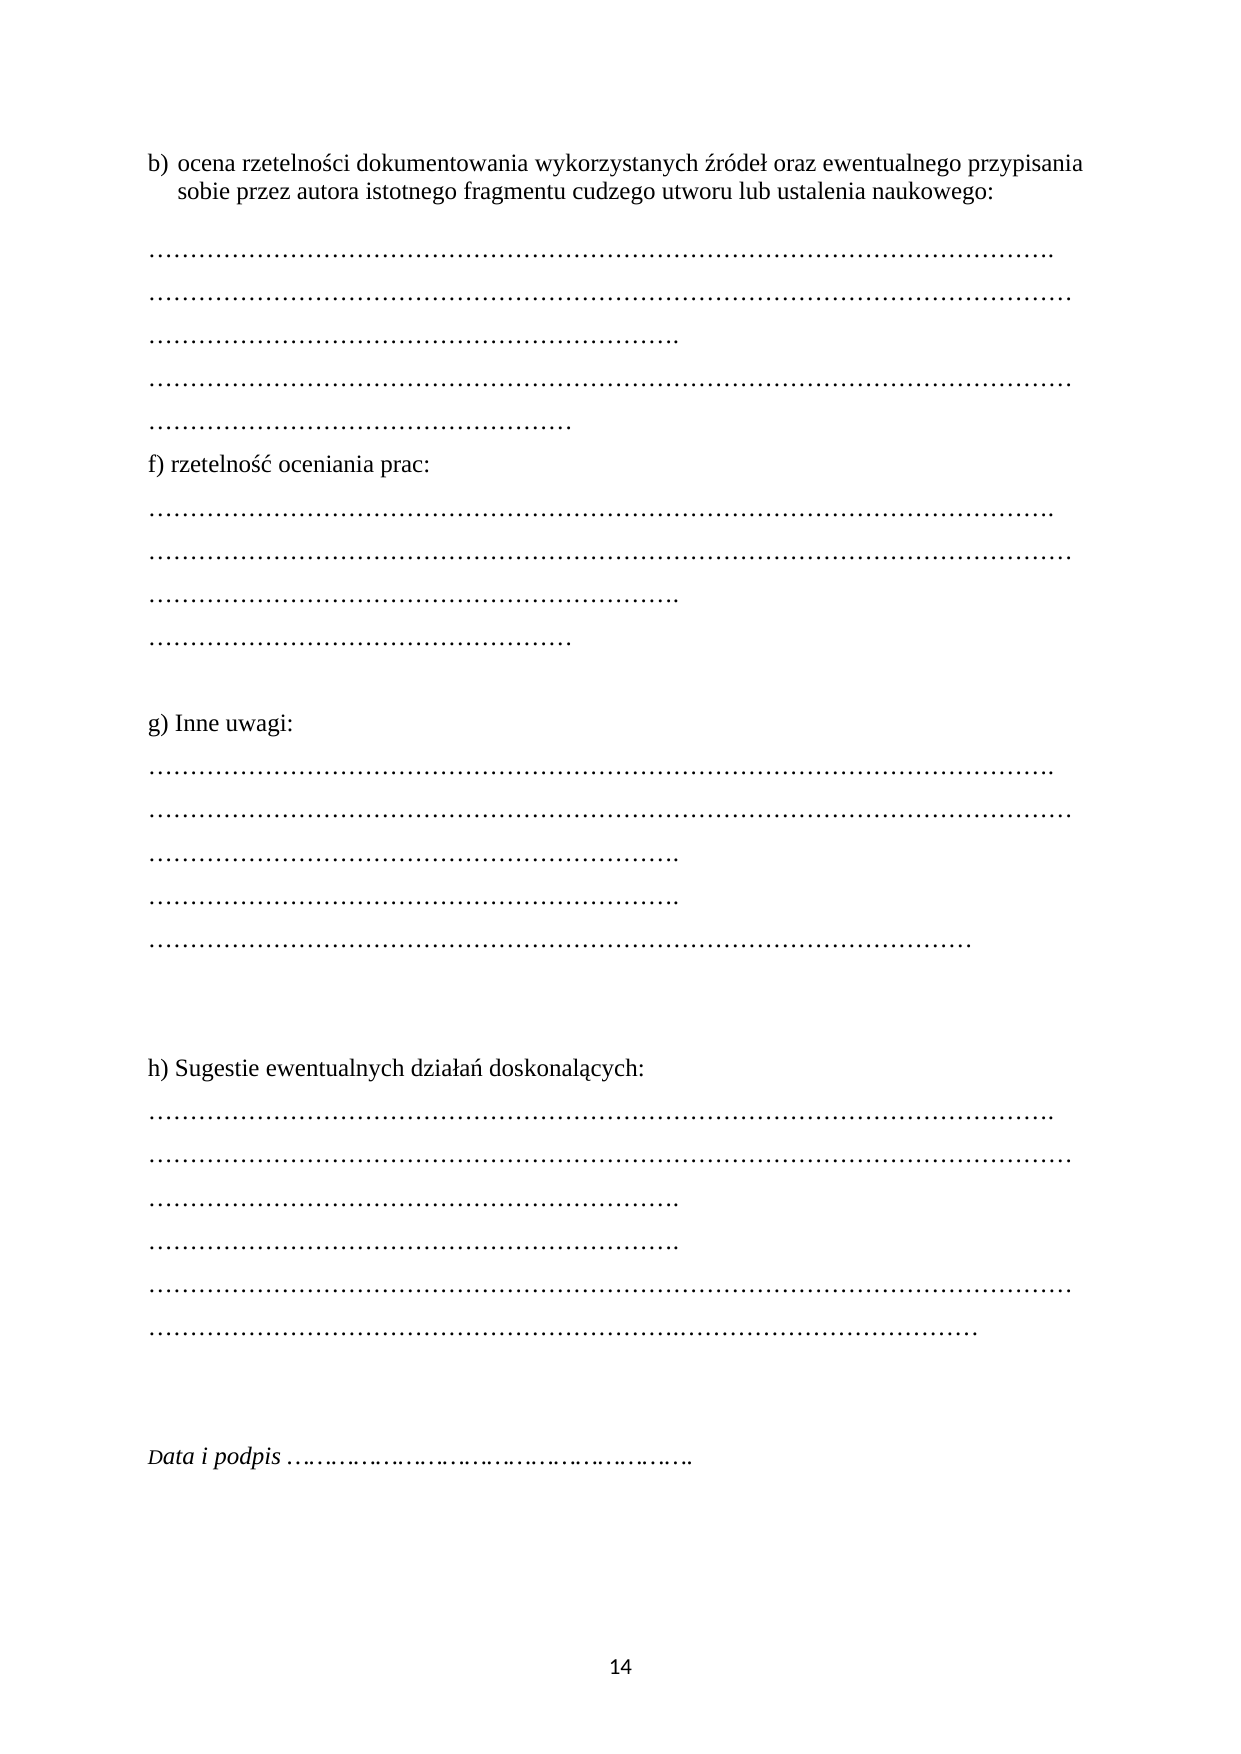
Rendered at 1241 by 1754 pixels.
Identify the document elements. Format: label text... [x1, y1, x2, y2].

text ……………………………………………………………………………………………….………………………………………………………………………………………………………………………………………………………….……………………………………………………………………………………………………………………………………………… [148, 234, 1093, 435]
list ocena rzetelności dokumentowania wykorzystanych źródeł oraz ewentualnego przypisania sobie przez autora istotnego fragmentu cudzego utworu lub ustalenia naukowego: [148, 148, 1093, 205]
text f) rzetelność oceniania prac: ……………………………………………………………………………………………….………………………………………………………………………………………………………………………………………………………….…………………………………………… [148, 449, 1093, 651]
text ……………………………………………………………………………………………….………………………………………………………………………………………………………………………………………………………….……………………………………………………….………………………………………………………………………………………………………………………………………………………….……………………………… [148, 1096, 1093, 1341]
text ……………………………………………………………………………………………….………………………………………………………………………………………………………………………………………………………….……………………………………………………….……………………………………………………………………………………… [148, 751, 1093, 953]
text g) Inne uwagi: [148, 708, 1093, 737]
text Data i podpis ………………………………………………. [148, 1441, 1093, 1470]
text h) Sugestie ewentualnych działań doskonalących: [148, 1053, 1093, 1082]
